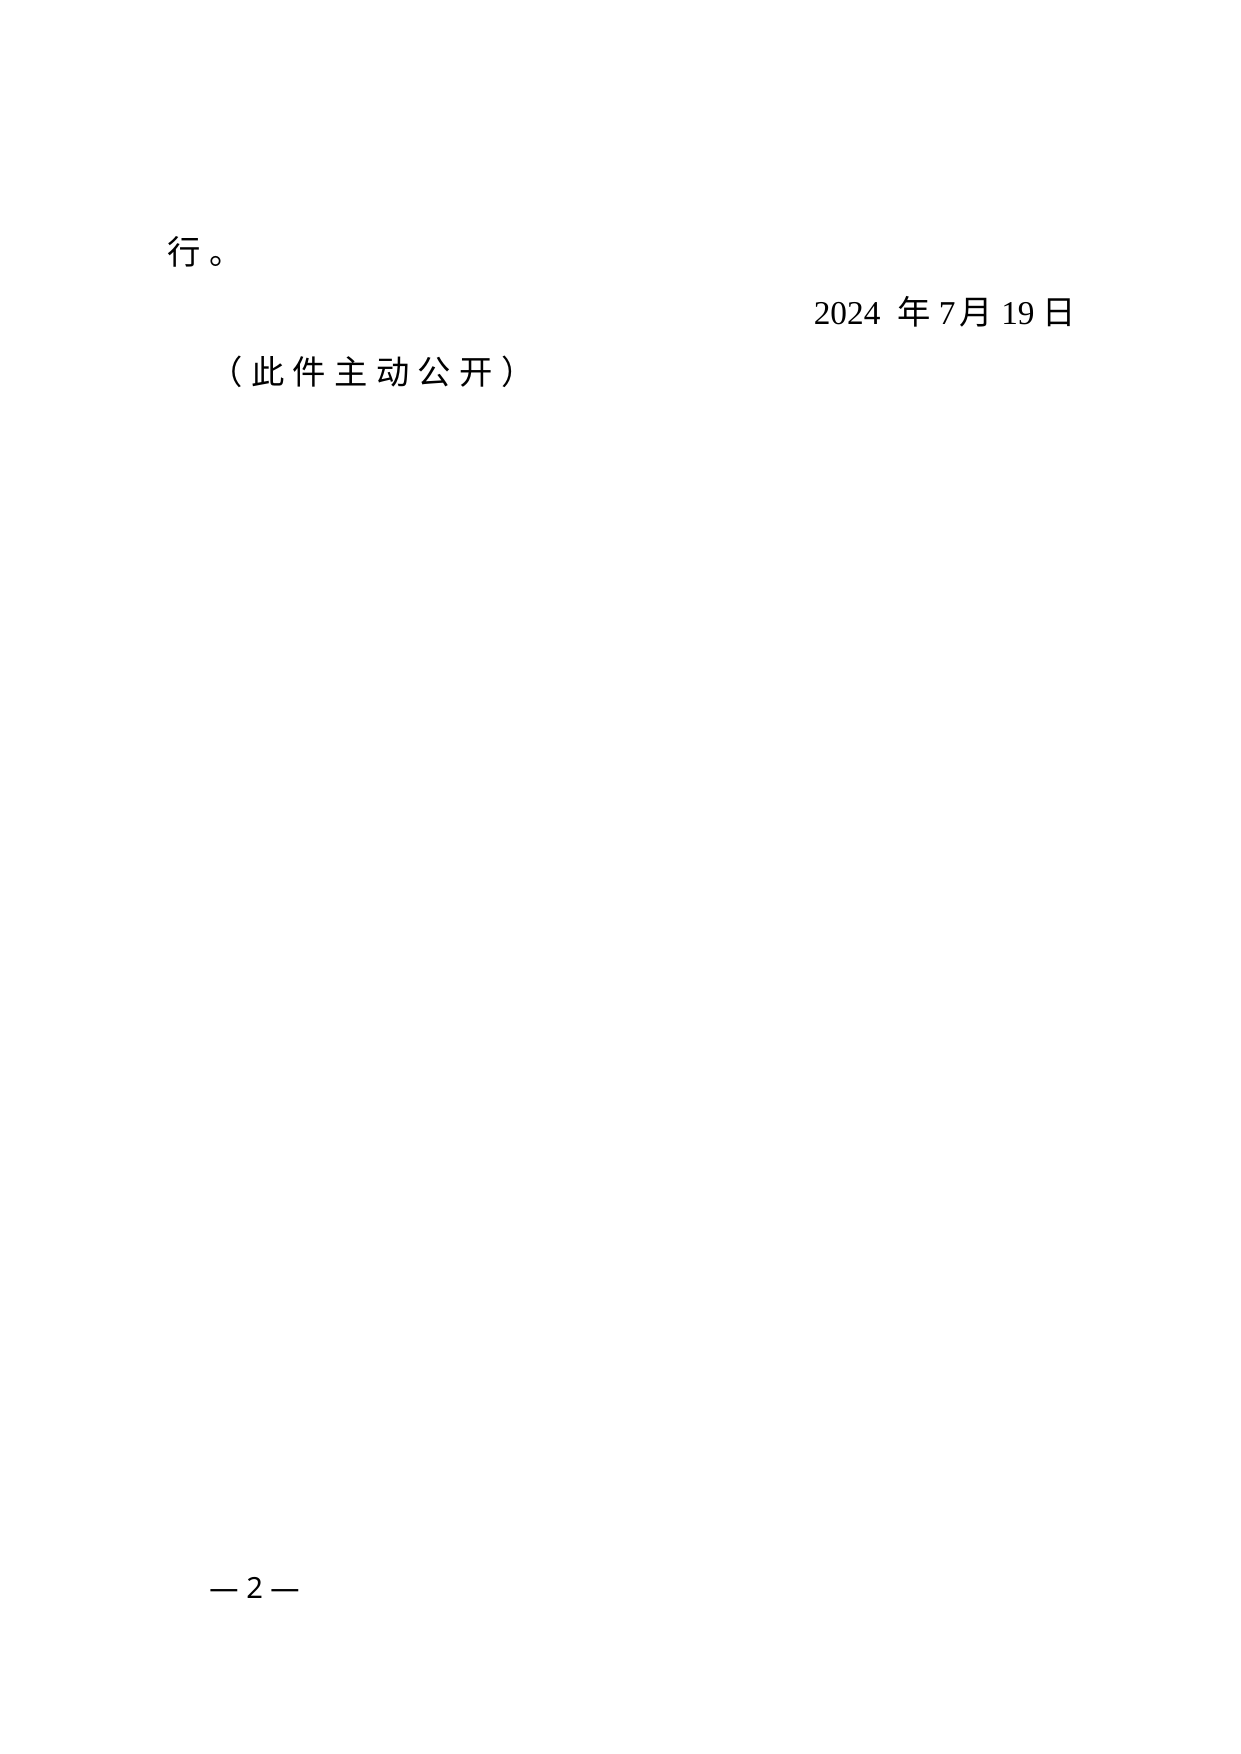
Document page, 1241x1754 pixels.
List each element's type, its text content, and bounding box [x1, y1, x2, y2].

text 2024年7月19日 [168, 280, 1084, 340]
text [168, 219, 1084, 280]
text （此件主动公开） [168, 340, 1084, 400]
